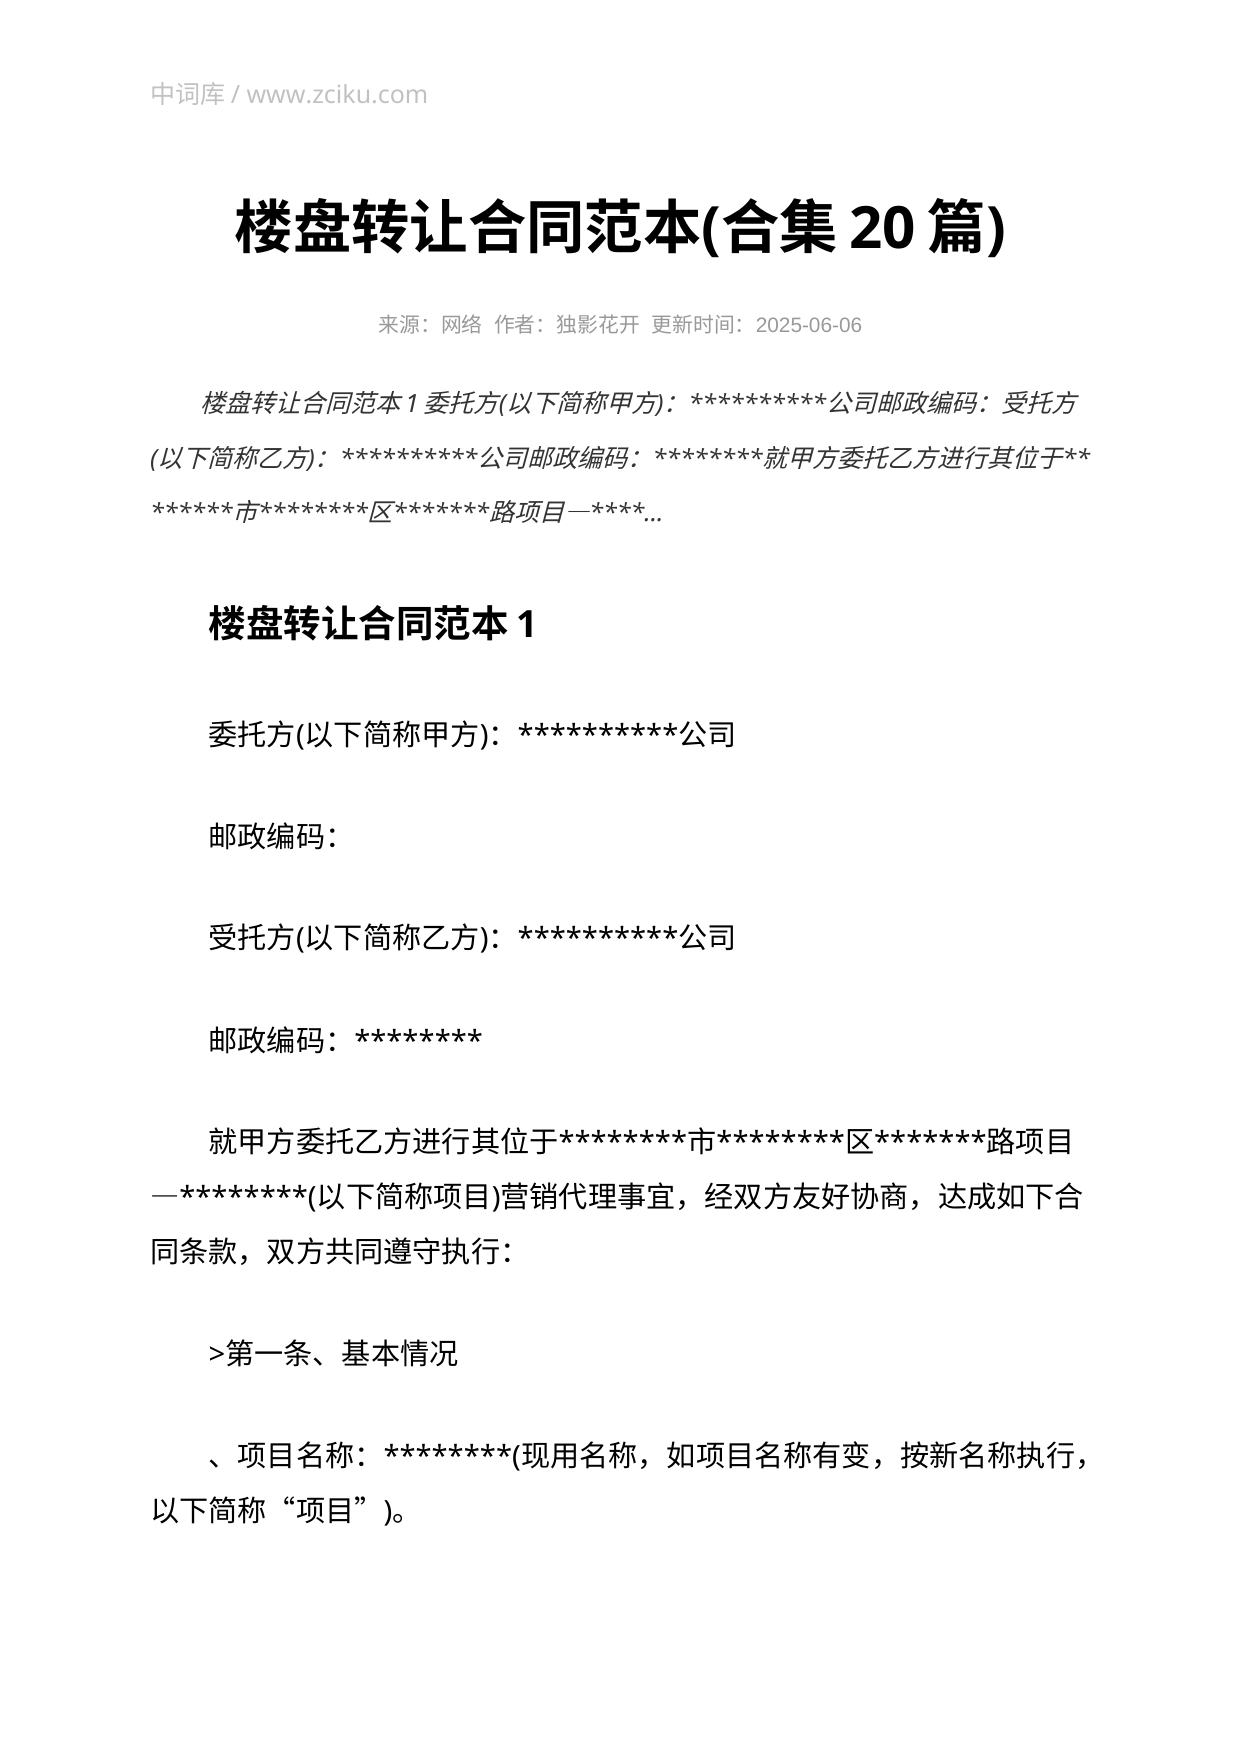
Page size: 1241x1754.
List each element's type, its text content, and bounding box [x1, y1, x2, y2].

text 、项目名称：********(现用名称，如项目名称有变，按新名称执行，以下简称“项目”)。 [150, 1433, 1090, 1530]
text 委托方(以下简称甲方)：**********公司 [150, 711, 1090, 754]
text 楼盘转让合同范本1委托方(以下简称甲方)：**********公司邮政编码：受托方(以下简称乙方)：**********公司邮政编码：********就甲方委托乙方进行其位于********市********区*******路项目—****... [150, 384, 1090, 529]
text 邮政编码：******** [150, 1017, 1090, 1059]
subtitle 楼盘转让合同范本(合集20篇) [150, 181, 1090, 266]
text 受托方(以下简称乙方)：**********公司 [150, 915, 1090, 957]
text 就甲方委托乙方进行其位于********市********区*******路项目—********(以下简称项目)营销代理事宜，经双方友好协商，达成如下合同条款，双方共同遵守执行： [150, 1119, 1090, 1271]
text 邮政编码： [150, 813, 1090, 856]
text >第一条、基本情况 [150, 1331, 1090, 1373]
text 来源：网络 作者：独影花开 更新时间：2025-06-06 [150, 313, 1090, 337]
text 楼盘转让合同范本1 [150, 594, 1090, 648]
